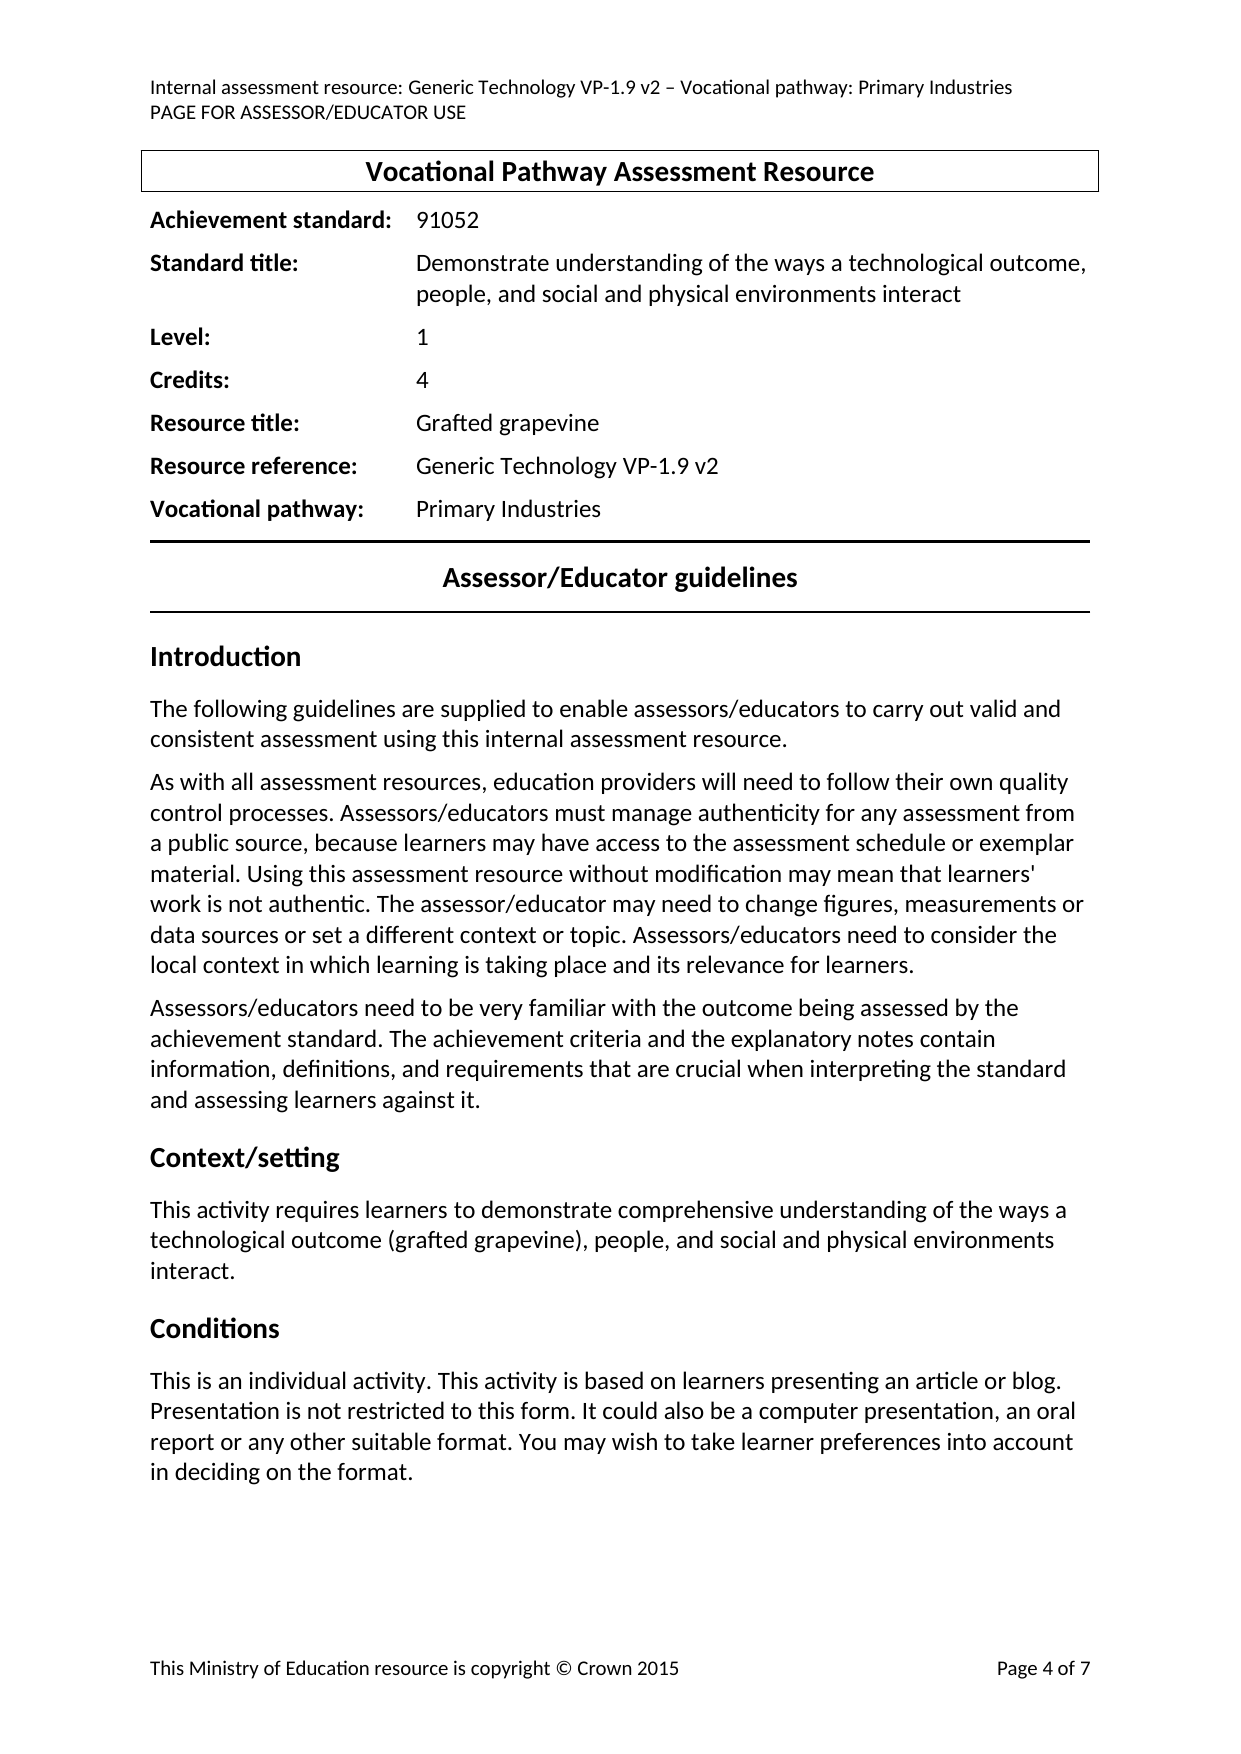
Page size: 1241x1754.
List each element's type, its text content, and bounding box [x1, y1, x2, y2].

text Achievement standard: [150, 204, 1090, 235]
text Vocational pathway: [150, 493, 1090, 524]
text This is an individual activity. This activity is based on learners presenting an article or blog. Presentation is not restricted to this form. It could also be a computer presentation, an oral report or any other suitable format. You may wish to take learner preferences into account in deciding on the format. [150, 1365, 1090, 1487]
subtitle Context/setting [150, 1139, 1090, 1175]
text Standard title: [150, 247, 1090, 308]
subtitle Conditions [150, 1311, 1090, 1346]
subtitle Introduction [150, 638, 1090, 674]
text Resource title: [150, 407, 1090, 438]
text Credits: [150, 364, 1090, 394]
text This activity requires learners to demonstrate comprehensive understanding of the ways a technological outcome (grafted grapevine), people, and social and physical environments interact. [150, 1194, 1090, 1286]
text Assessor/Educator guidelines [150, 543, 1090, 611]
text Resource reference: VP- [150, 450, 1090, 481]
text Level: [150, 321, 1090, 352]
subtitle Vocational Pathway Assessment Resource [142, 151, 1098, 191]
